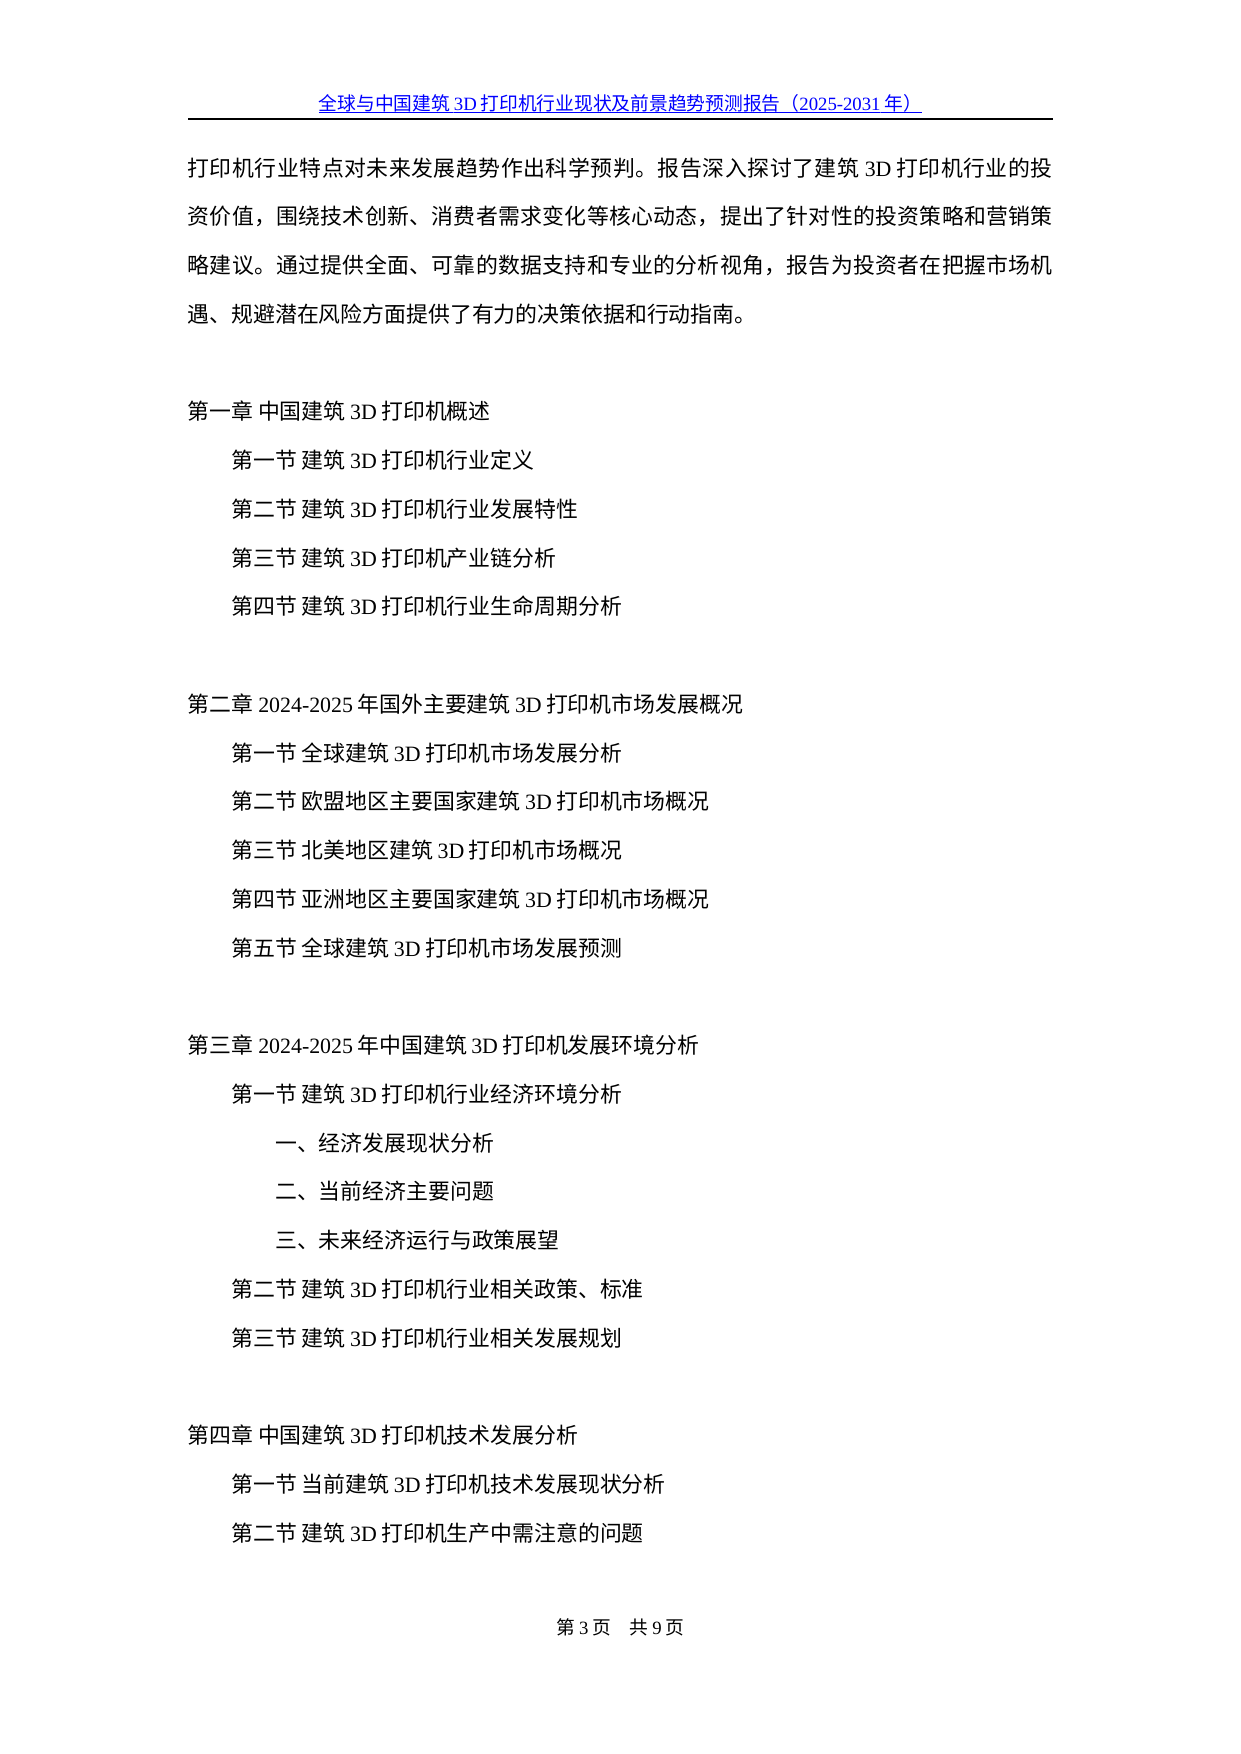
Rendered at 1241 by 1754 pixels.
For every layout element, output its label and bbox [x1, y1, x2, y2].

text [187, 150, 1053, 1548]
